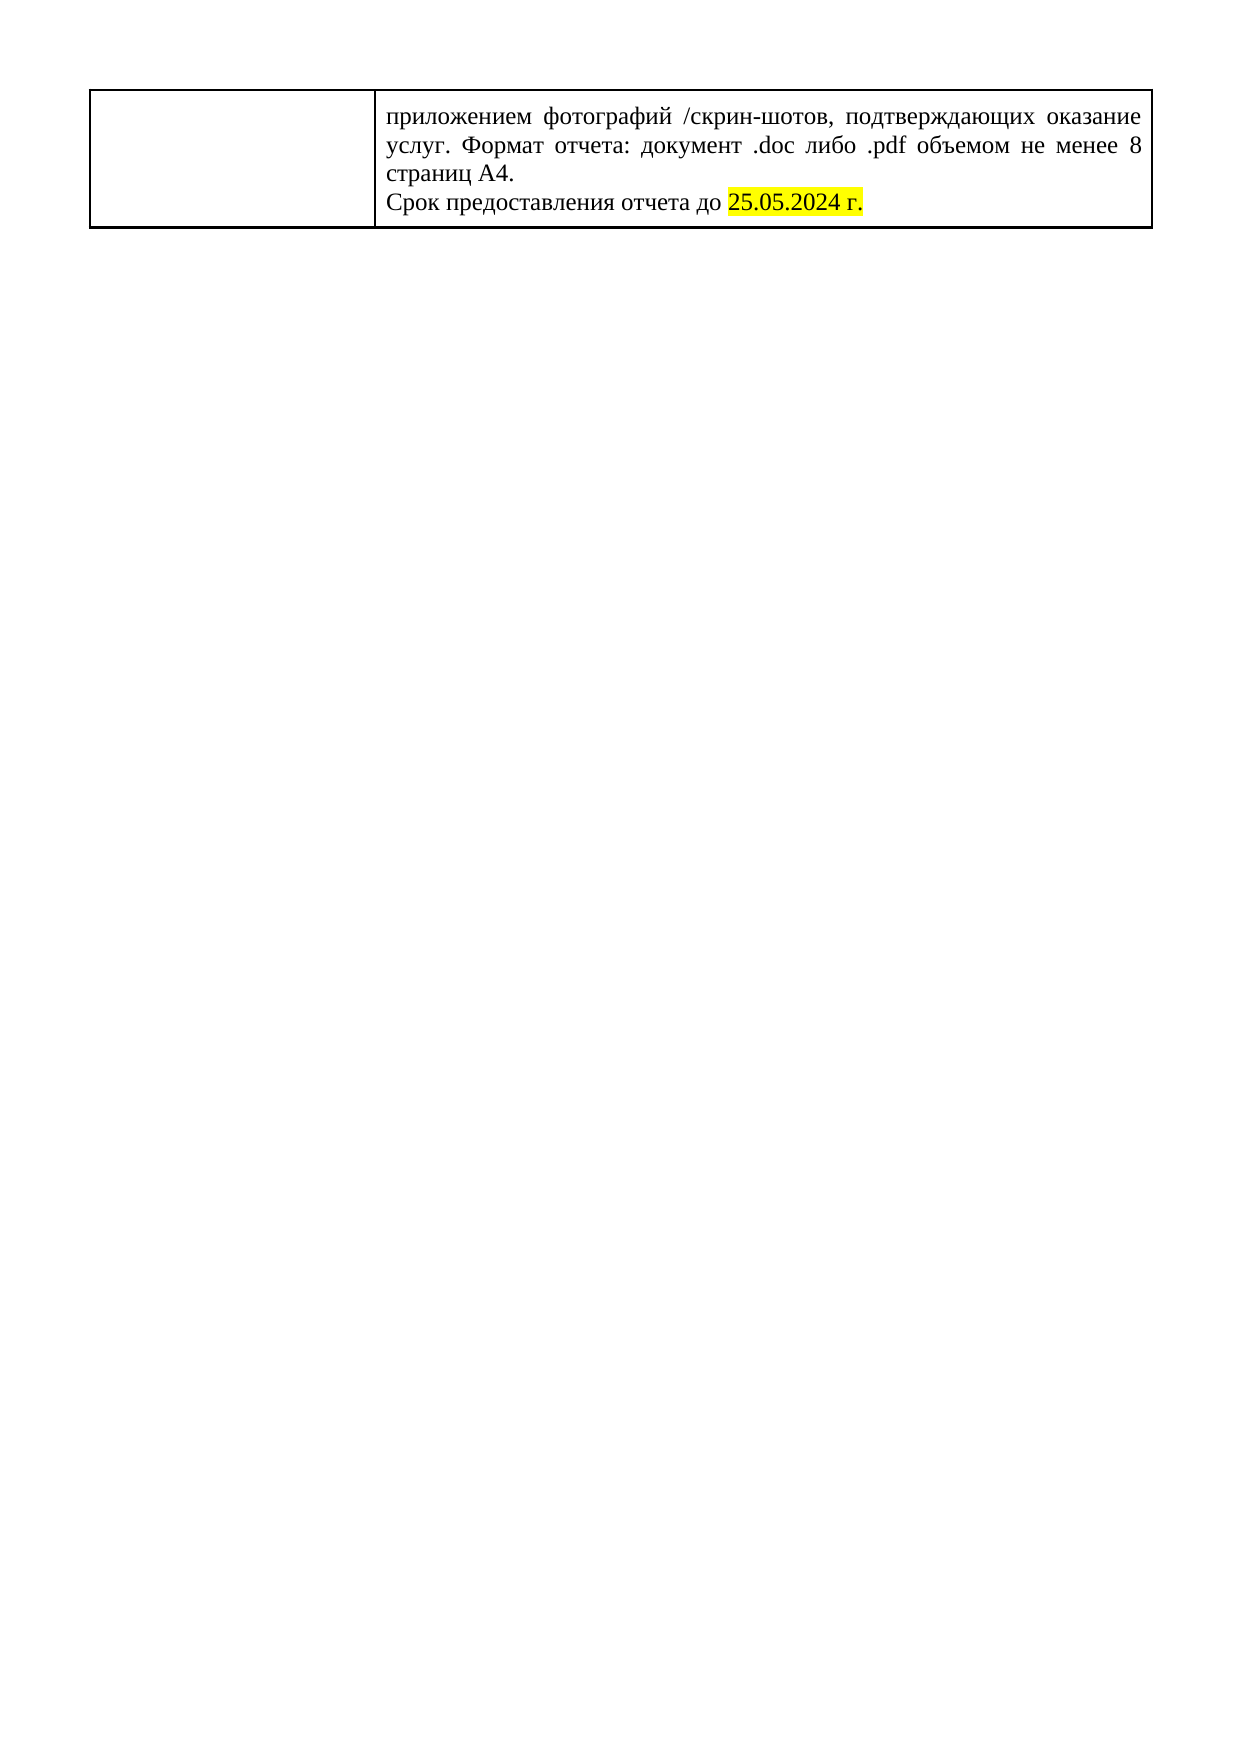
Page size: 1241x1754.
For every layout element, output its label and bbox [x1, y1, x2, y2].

table_cell [91, 91, 374, 226]
table_cell [376, 91, 1151, 226]
